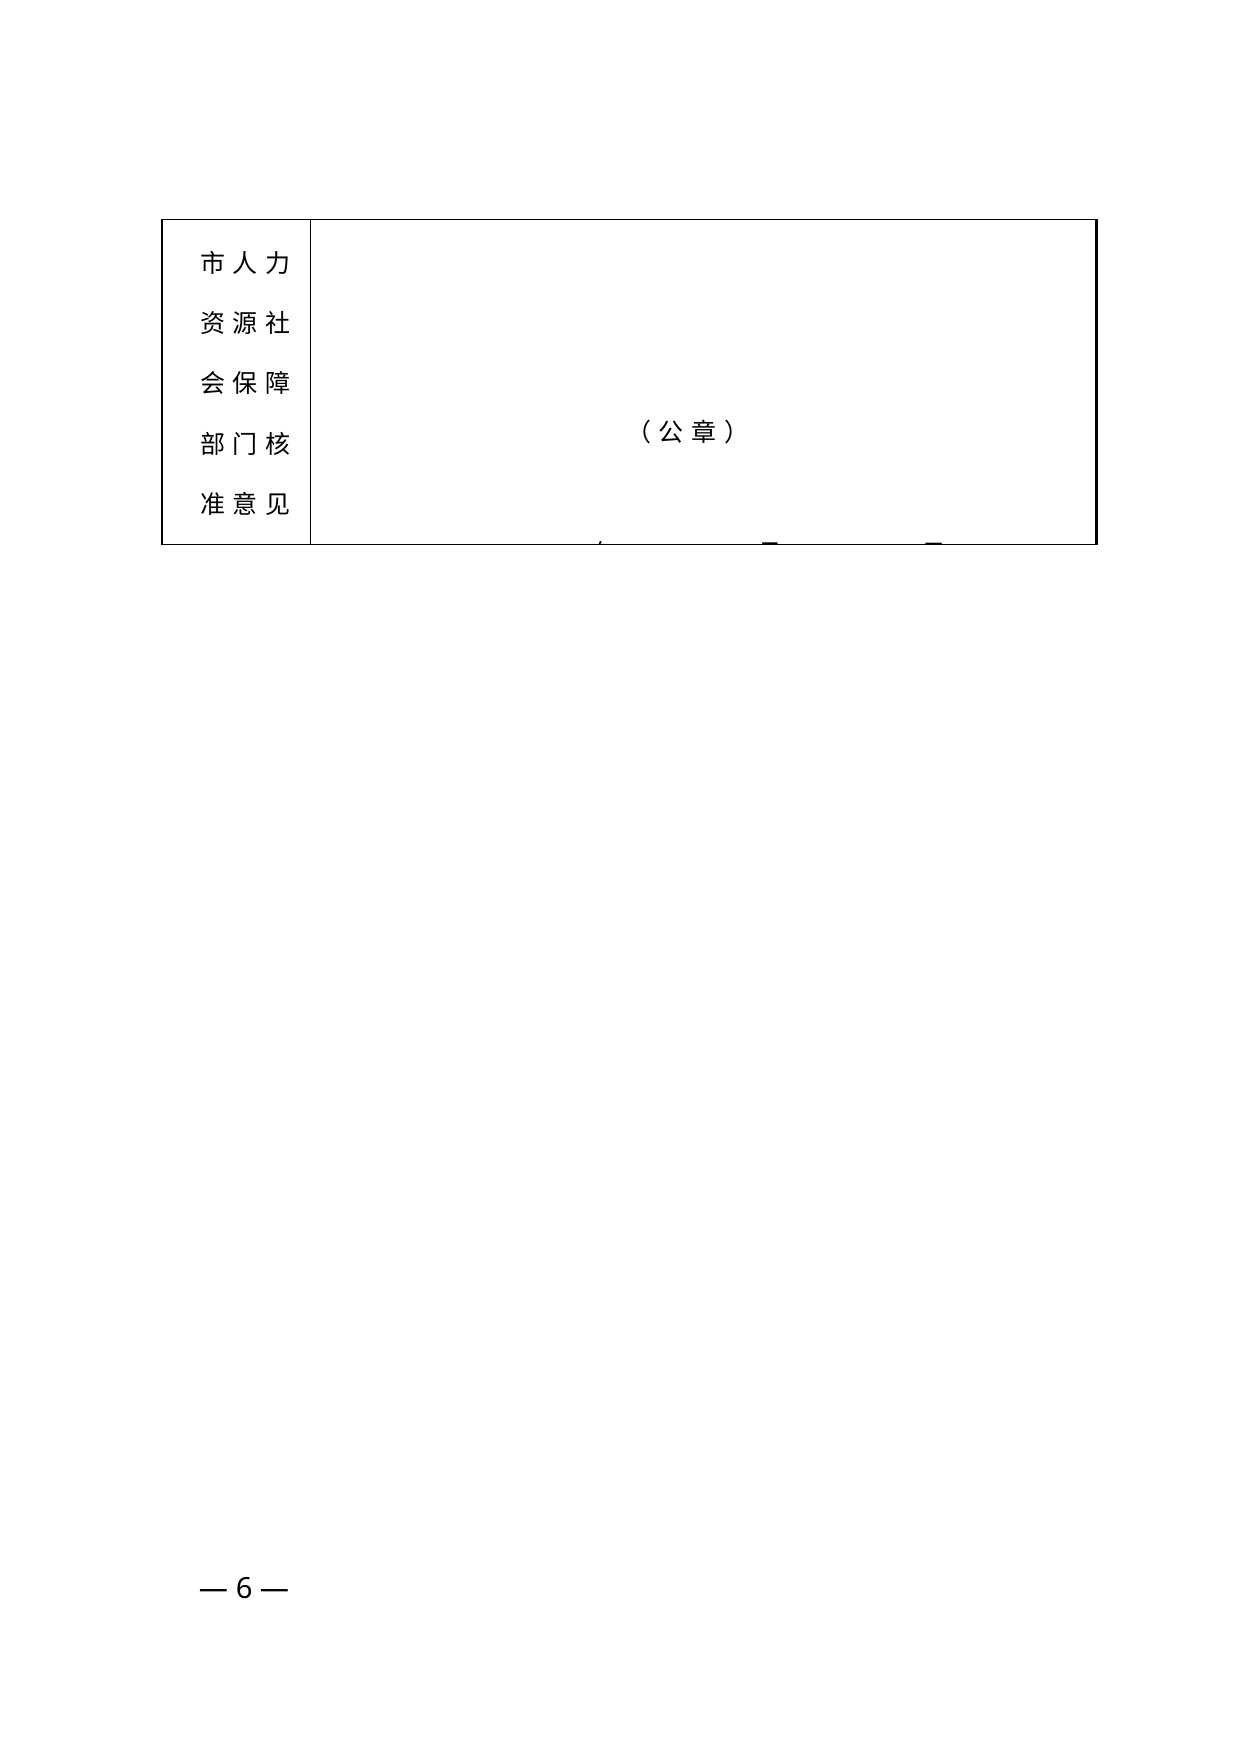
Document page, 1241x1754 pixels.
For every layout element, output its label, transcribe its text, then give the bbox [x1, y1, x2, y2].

table_cell 市人力资源社会保障部门核准意见 [163, 220, 310, 544]
table_cell （公章） 年 月 日 [311, 220, 1095, 544]
